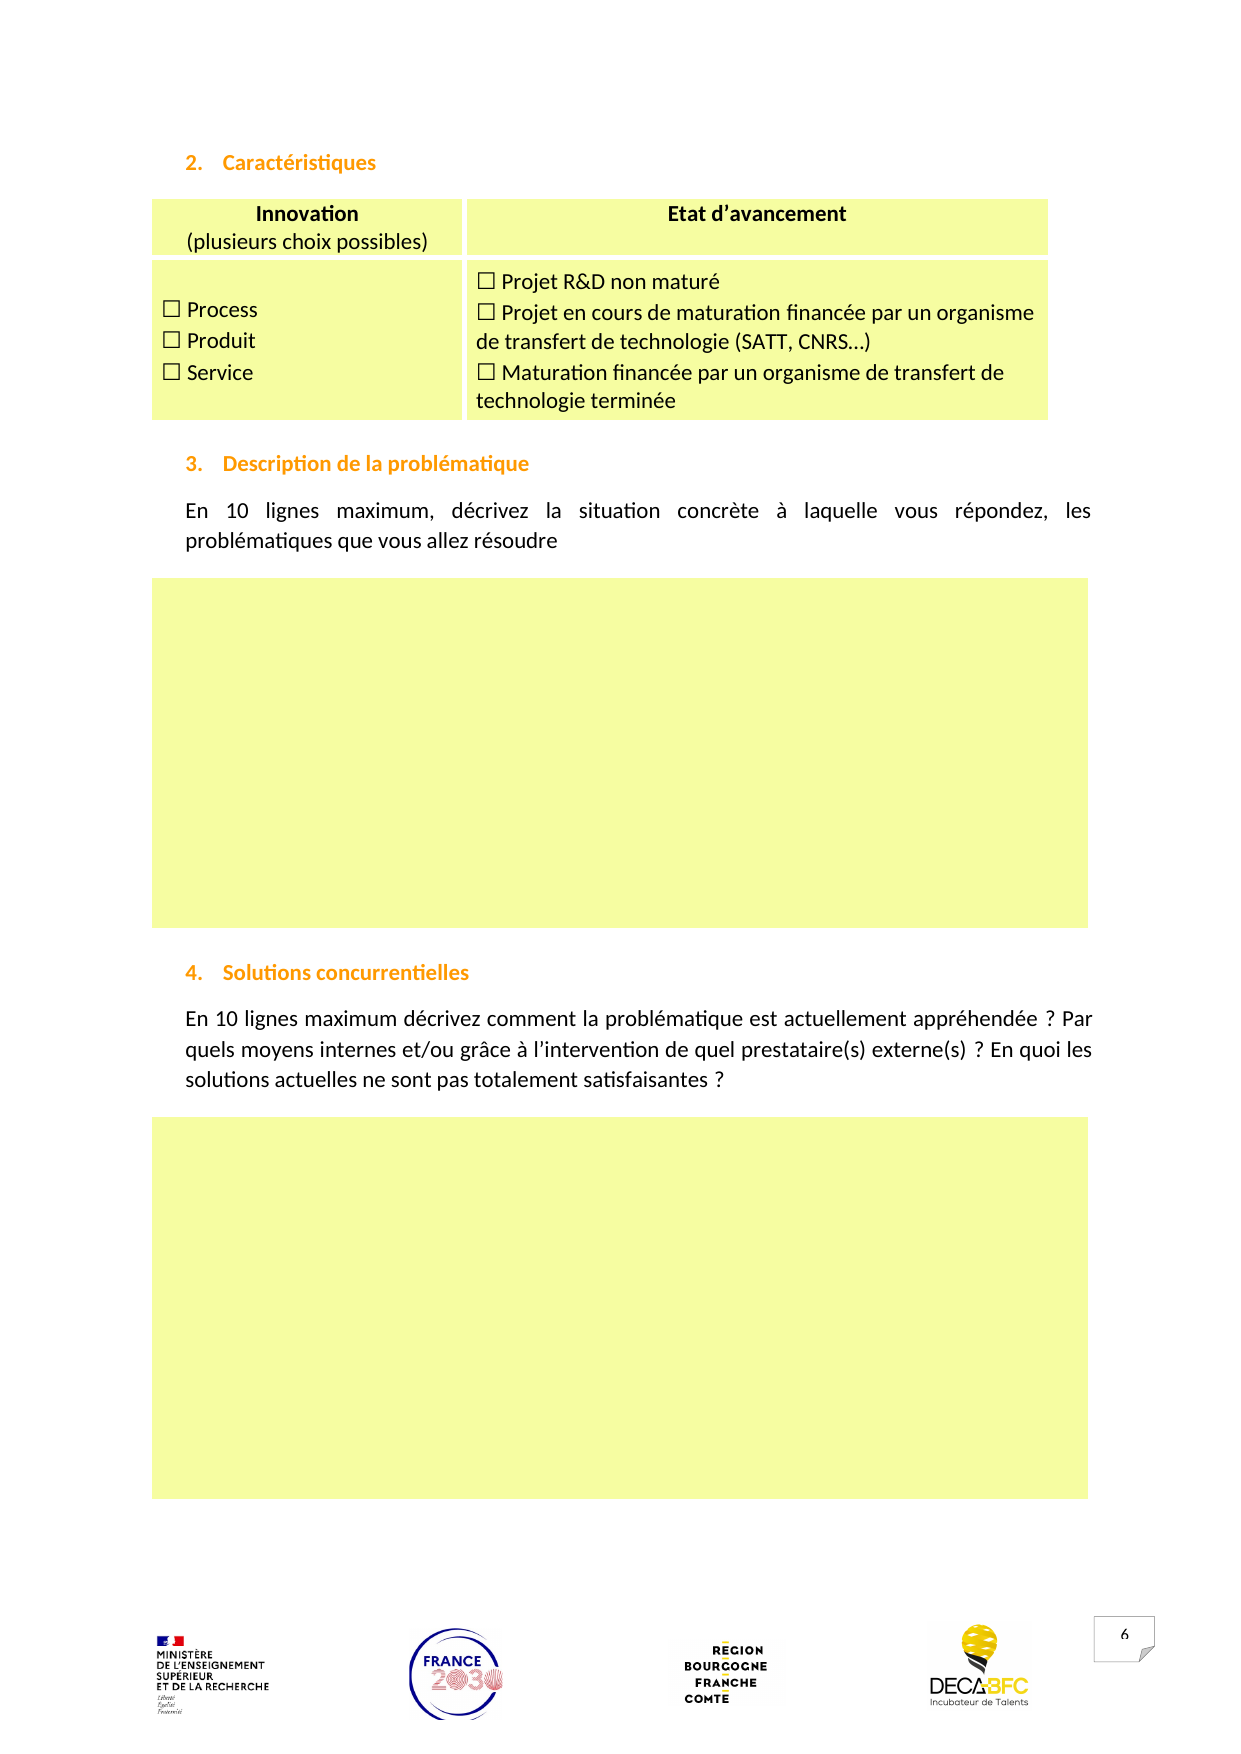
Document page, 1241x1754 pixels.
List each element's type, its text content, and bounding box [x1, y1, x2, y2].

table_header Innovation (plusieurs choix possibles) [152, 199, 462, 255]
table_cell Projet R&D non maturé Projet en cours de maturation financée par un organisme de transfert de technologie (SATT, CNRS…) Maturation financée par un organisme de transfert de technologie terminée [467, 260, 1048, 420]
picture [147, 1626, 278, 1723]
text En 10 lignes maximum décrivez comment la problématique est actuellement appréhendée ? Par quels moyens internes et/ou grâce à l’intervention de quel prestataire(s) externe(s) ? En quoi les solutions actuelles ne sont pas totalement satisfaisantes ? [185, 1004, 1093, 1093]
table_header [152, 1117, 1088, 1499]
list Caractéristiques [185, 148, 1093, 176]
table_cell Process Produit Service [152, 260, 462, 420]
picture [408, 1628, 503, 1719]
list Description de la problématique [185, 449, 1093, 477]
picture [667, 1639, 786, 1706]
picture [926, 1621, 1033, 1711]
text En 10 lignes maximum, décrivez la situation concrète à laquelle vous répondez, les problématiques que vous allez résoudre [185, 496, 1093, 554]
table_header [152, 578, 1088, 928]
table_header Etat d’avancement [467, 199, 1048, 255]
list Solutions concurrentielles [185, 958, 1093, 986]
